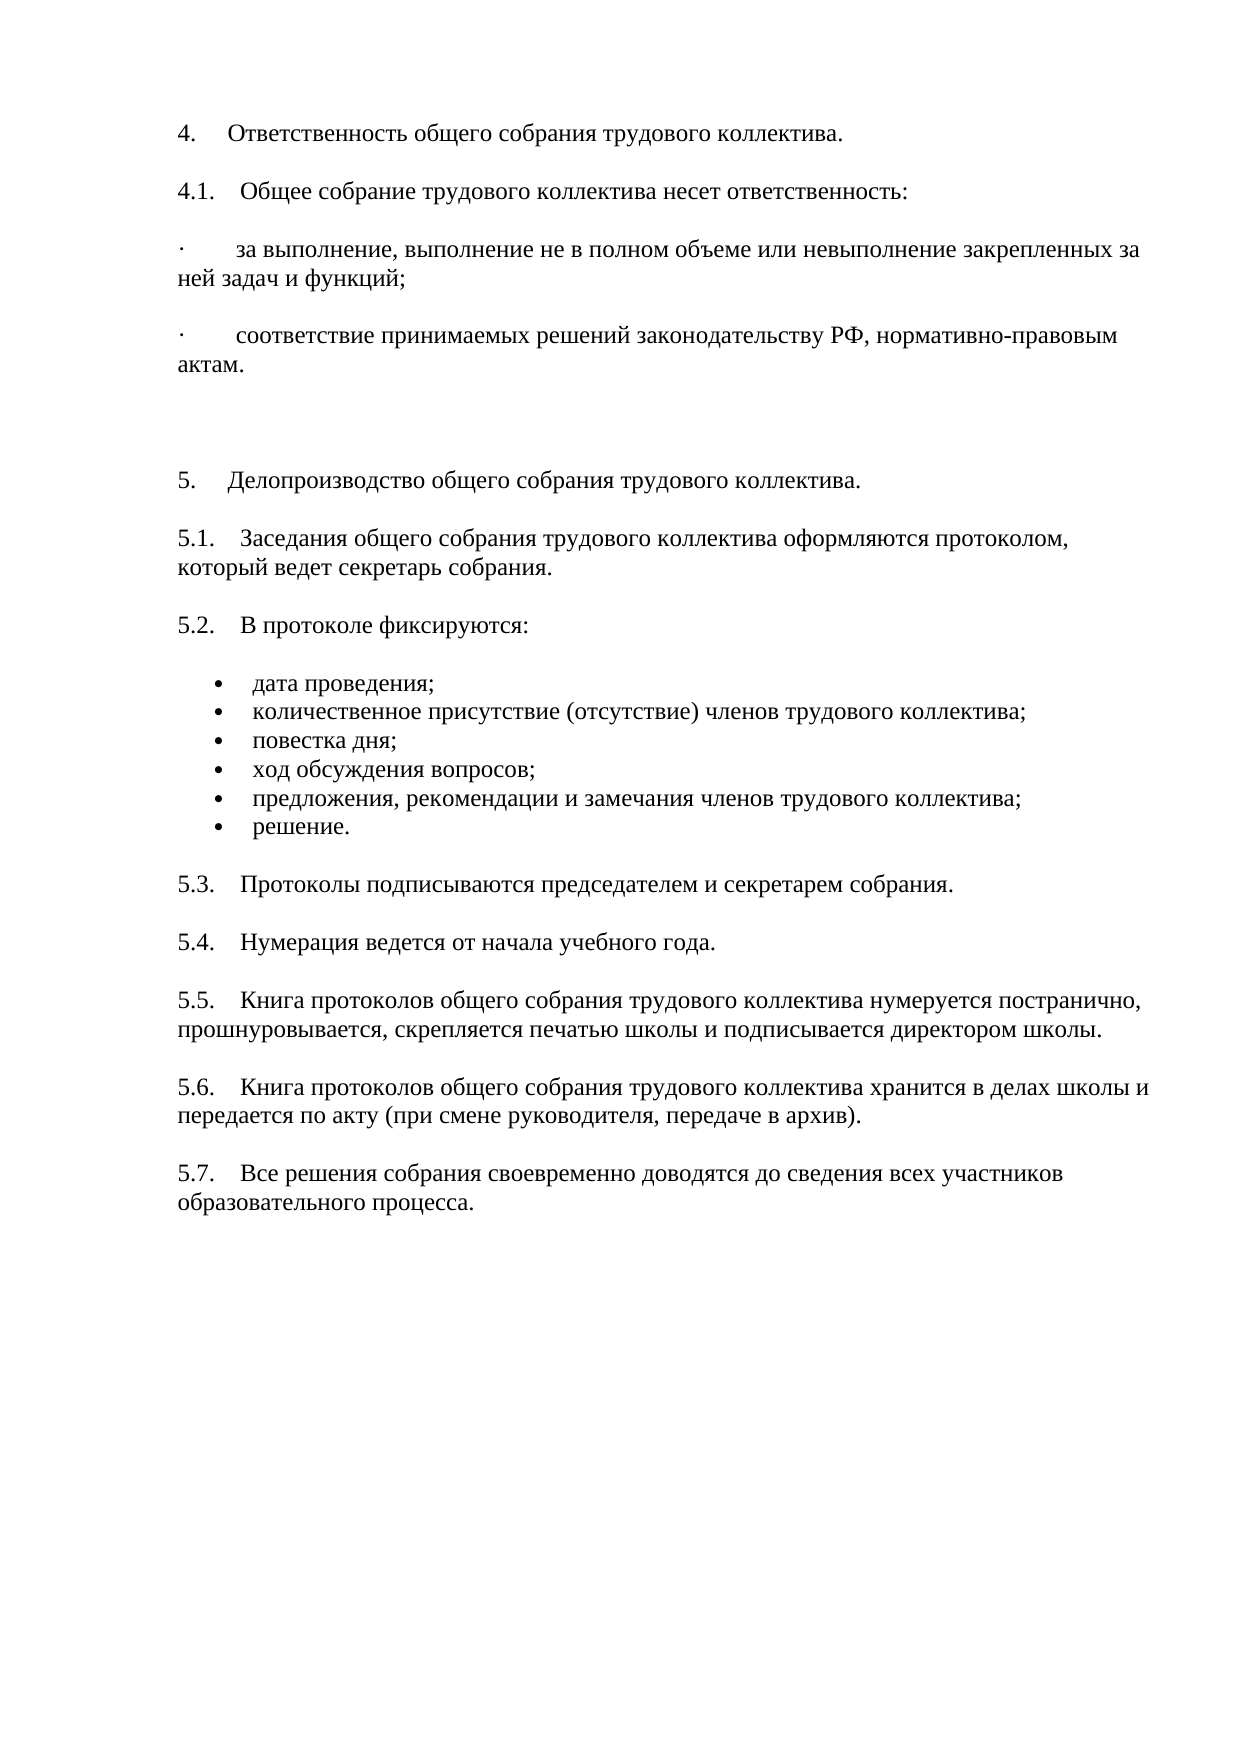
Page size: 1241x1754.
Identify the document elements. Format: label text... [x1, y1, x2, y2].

text · соответствие принимаемых решений законодательству РФ, нормативно-правовым актам. [177, 321, 1152, 378]
list решение. [215, 811, 1152, 840]
text 5.7. Все решения собрания своевременно доводятся до сведения всех участников образовательного процесса. [177, 1158, 1152, 1216]
text 5.1. Заседания общего собрания трудового коллектива оформляются протоколом, который ведет секретарь собрания. [177, 523, 1152, 581]
text · за выполнение, выполнение не в полном объеме или невыполнение закрепленных за ней задач и функций; [177, 234, 1152, 291]
list предложения, рекомендации и замечания членов трудового коллектива; [215, 783, 1152, 811]
text 5.3. Протоколы подписываются председателем и секретарем собрания. [177, 869, 1152, 898]
list ход обсуждения вопросов; [215, 754, 1152, 783]
text 5.2. В протоколе фиксируются: [177, 610, 1152, 638]
list повестка дня; [215, 725, 1152, 754]
text 5.4. Нумерация ведется от начала учебного года. [177, 927, 1152, 956]
text 5. Делопроизводство общего собрания трудового коллектива. [177, 465, 1152, 494]
text 4. Ответственность общего собрания трудового коллектива. [177, 118, 1152, 147]
list количественное присутствие (отсутствие) членов трудового коллектива; [215, 696, 1152, 725]
text 5.5. Книга протоколов общего собрания трудового коллектива нумеруется постранично, прошнуровывается, скрепляется печатью школы и подписывается директором школы. [177, 985, 1152, 1043]
text 4.1. Общее собрание трудового коллектива несет ответственность: [177, 176, 1152, 205]
list дата проведения; [215, 668, 1152, 696]
text 5.6. Книга протоколов общего собрания трудового коллектива хранится в делах школы и передается по акту (при смене руководителя, передаче в архив). [177, 1072, 1152, 1129]
